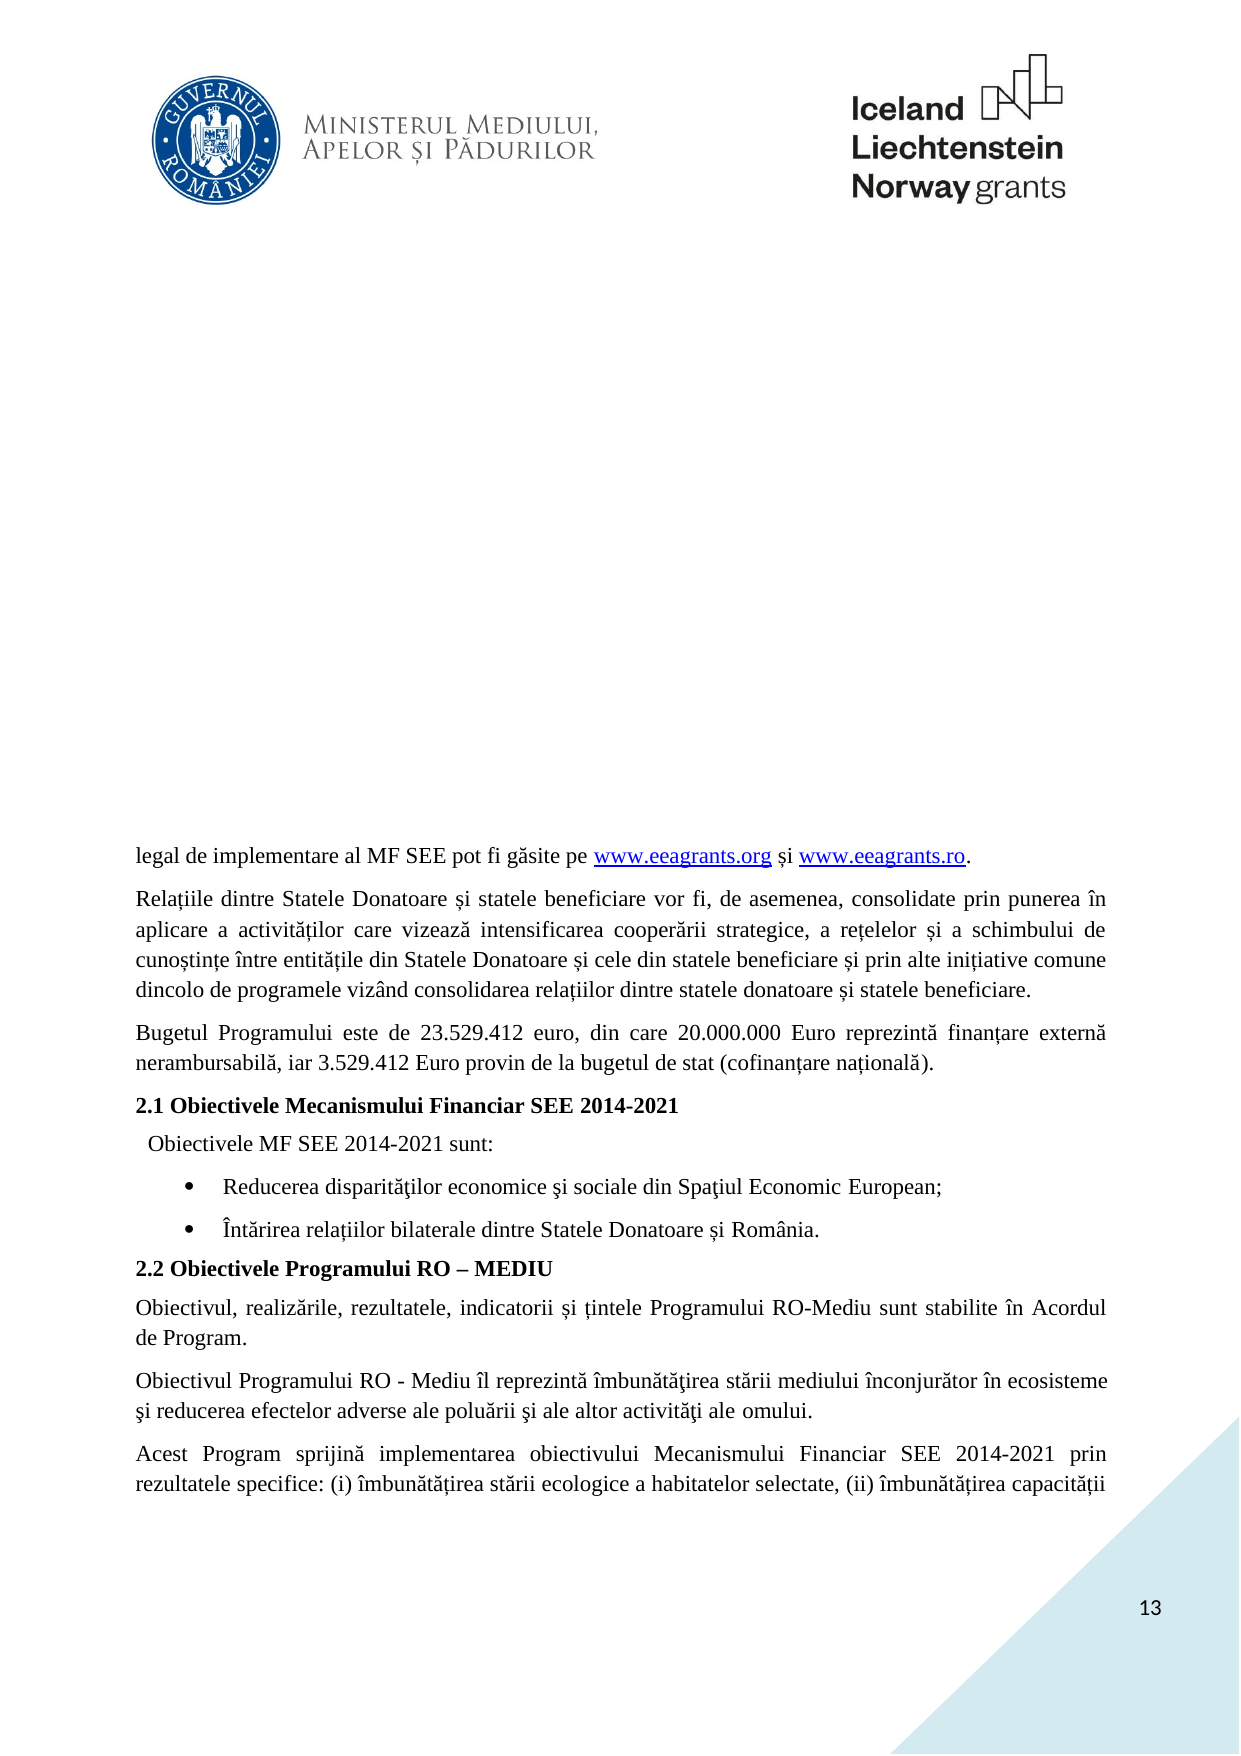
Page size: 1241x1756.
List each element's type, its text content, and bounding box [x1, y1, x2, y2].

subtitle 2.1 Obiectivele Mecanismului Financiar SEE 2014-2021 [135, 1092, 1178, 1118]
text Obiectivele MF SEE 2014-2021 sunt: [148, 1131, 1178, 1157]
list Reducerea disparităţilor economice şi sociale din Spaţiul Economic European; [185, 1173, 1178, 1200]
picture [851, 54, 1068, 205]
picture [151, 75, 597, 205]
text Obiectivul Programului RO - Mediu îl reprezintă îmbunătăţirea stării mediului înconjurător în ecosisteme şi reducerea efectelor adverse ale poluării şi ale altor activităţi ale omului. [135, 1367, 1108, 1424]
text Relațiile dintre Statele Donatoare și statele beneficiare vor fi, de asemenea, consolidate prin punerea în aplicare a activităților care vizează intensificarea cooperării strategice, a rețelelor și a schimbului de cunoștințe între entitățile din Statele Donatoare și cele din statele beneficiare și prin alte inițiative comune dincolo de programele vizând consolidarea relațiilor dintre statele donatoare și statele beneficiare. [135, 886, 1108, 1002]
text Bugetul Programului este de 23.529.412 euro, din care 20.000.000 Euro reprezintă finanțare externă nerambursabilă, iar 3.529.412 Euro provin de la bugetul de stat (cofinanțare națională). [135, 1019, 1108, 1075]
list Întărirea relațiilor bilaterale dintre Statele Donatoare și România. [185, 1217, 1178, 1243]
subtitle 2.2 Obiectivele Programului RO – MEDIU [135, 1255, 1178, 1282]
text Obiectivul, realizările, rezultatele, indicatorii și țintele Programului RO-Mediu sunt stabilite în Acordul de Program. [135, 1294, 1108, 1351]
